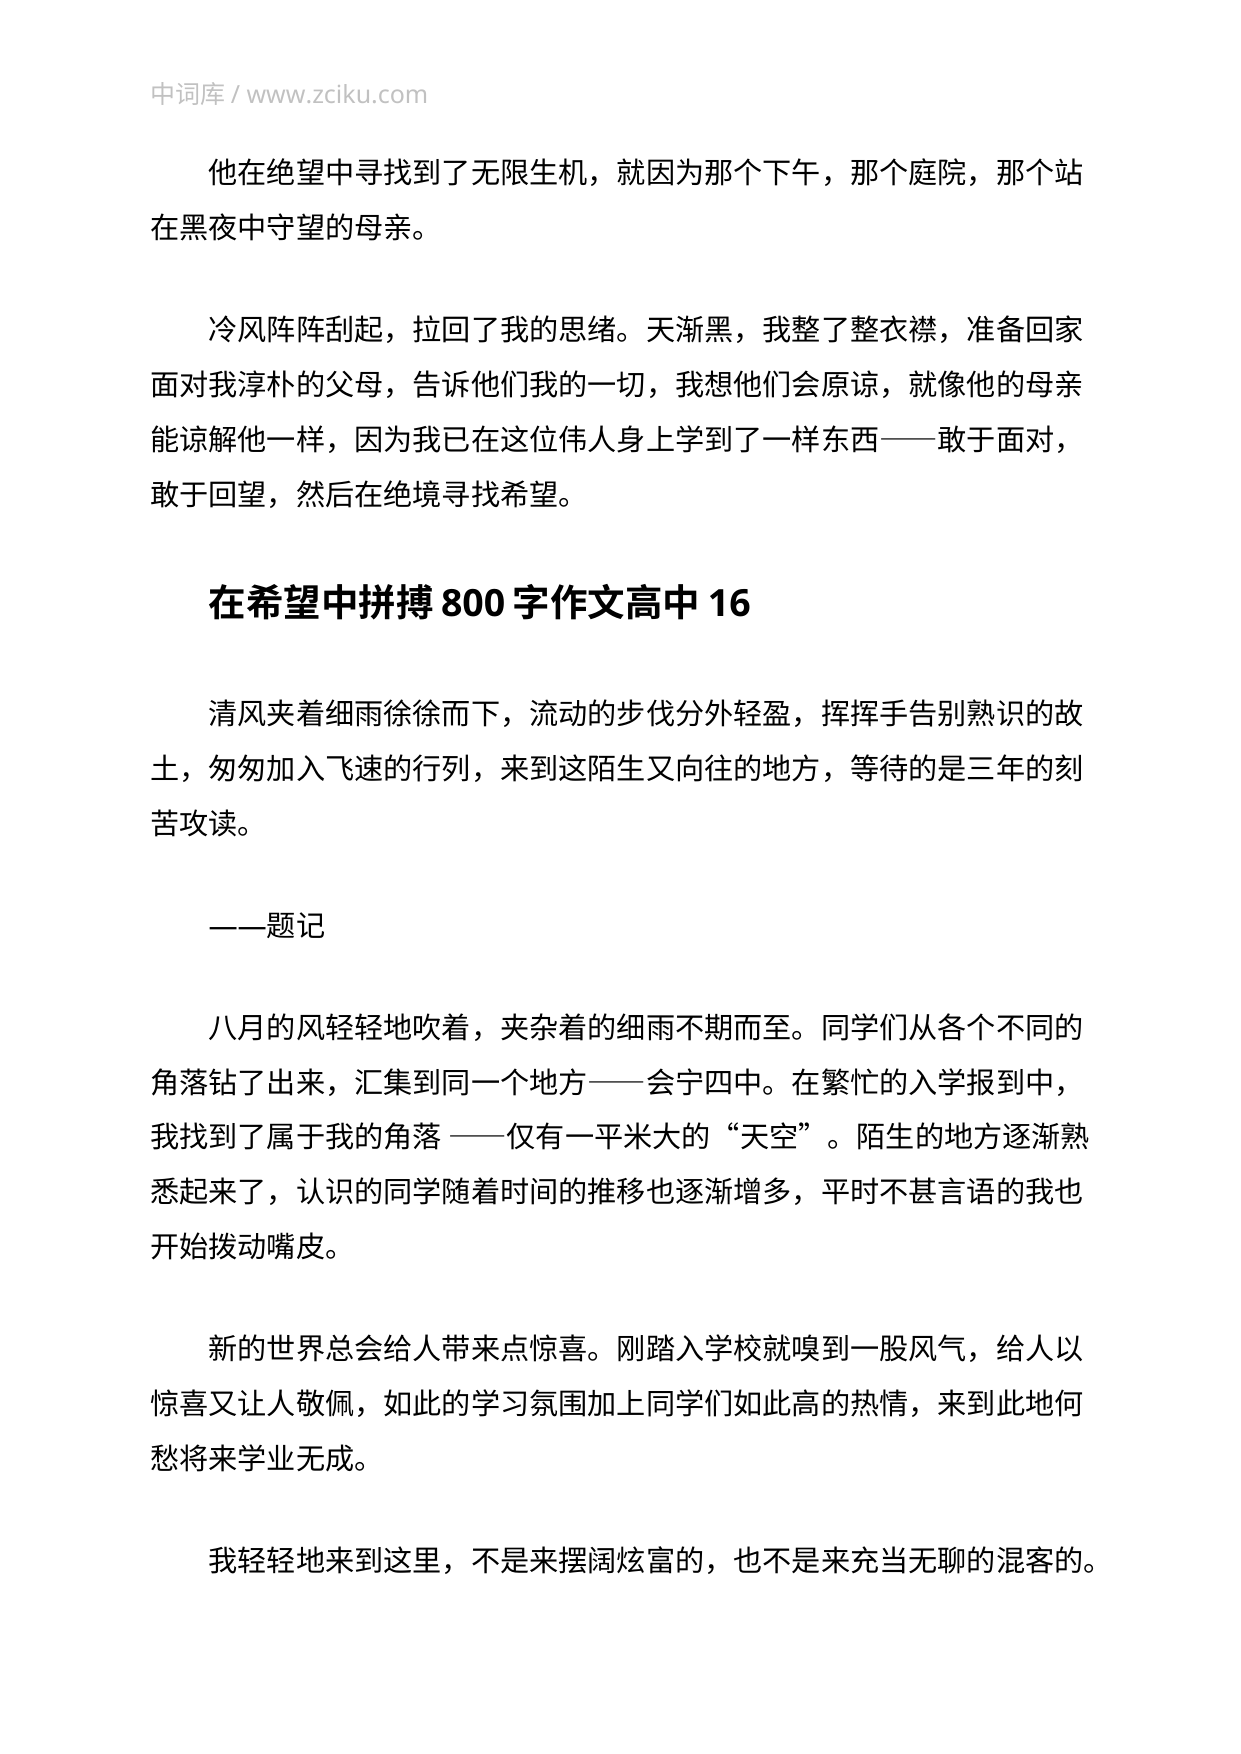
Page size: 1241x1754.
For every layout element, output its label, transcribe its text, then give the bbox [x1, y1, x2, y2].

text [150, 1537, 1090, 1579]
text 新的世界总会给人带来点惊喜。刚踏入学校就嗅到一股风气，给人以惊喜又让人敬佩，如此的学习氛围加上同学们如此高的热情，来到此地何愁将来学业无成。 [150, 1326, 1090, 1478]
text 清风夹着细雨徐徐而下，流动的步伐分外轻盈，挥挥手告别熟识的故土，匆匆加入飞速的行列，来到这陌生又向往的地方，等待的是三年的刻苦攻读。 [150, 691, 1090, 843]
text 八月的风轻轻地吹着，夹杂着的细雨不期而至。同学们从各个不同的角落钻了出来，汇集到同一个地方——会宁四中。在繁忙的入学报到中，我找到了属于我的角落 ——仅有一平米大的“天空”。陌生的地方逐渐熟悉起来了，认识的同学随着时间的推移也逐渐增多，平时不甚言语的我也开始拨动嘴皮。 [150, 1004, 1090, 1266]
text ——题记 [150, 902, 1090, 945]
text 在希望中拼搏800字作文高中16 [150, 573, 1090, 628]
text 他在绝望中寻找到了无限生机，就因为那个下午，那个庭院，那个站在黑夜中守望的母亲。 [150, 150, 1090, 247]
text 冷风阵阵刮起，拉回了我的思绪。天渐黑，我整了整衣襟，准备回家面对我淳朴的父母，告诉他们我的一切，我想他们会原谅，就像他的母亲能谅解他一样，因为我已在这位伟人身上学到了一样东西——敢于面对，敢于回望，然后在绝境寻找希望。 [150, 307, 1090, 514]
